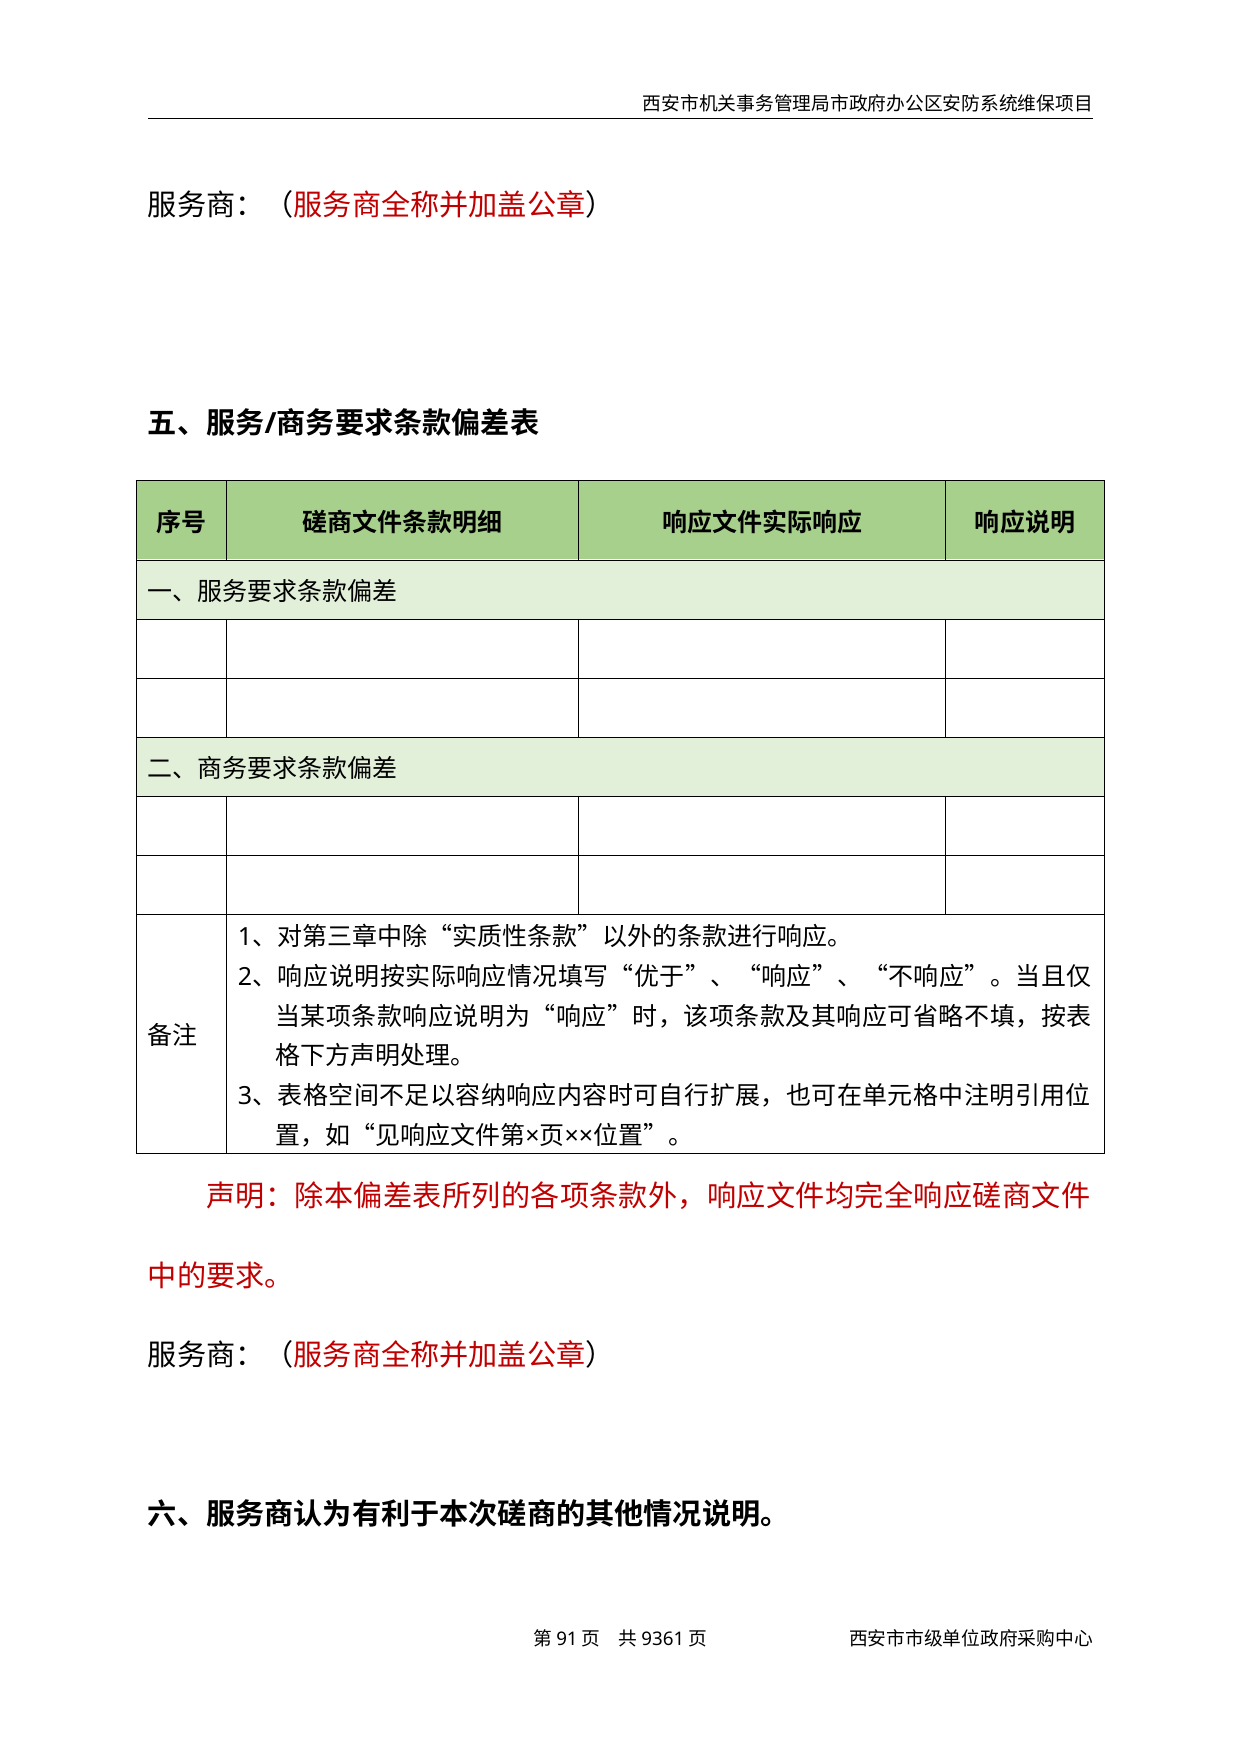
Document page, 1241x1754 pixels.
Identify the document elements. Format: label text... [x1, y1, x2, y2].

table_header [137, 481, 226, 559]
text 服务商：（服务商全称并加盖公章） [148, 1313, 1093, 1392]
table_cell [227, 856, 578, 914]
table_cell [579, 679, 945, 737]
text 五、服务/商务要求条款偏差表 [148, 381, 1093, 460]
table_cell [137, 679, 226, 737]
text 六、服务商认为有利于本次磋商的其他情况说明。 [148, 1472, 1093, 1551]
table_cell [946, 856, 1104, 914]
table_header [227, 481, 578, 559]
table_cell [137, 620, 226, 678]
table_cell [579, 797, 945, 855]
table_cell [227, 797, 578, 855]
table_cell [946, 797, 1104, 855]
text 服务商：（服务商全称并加盖公章） [148, 163, 1093, 242]
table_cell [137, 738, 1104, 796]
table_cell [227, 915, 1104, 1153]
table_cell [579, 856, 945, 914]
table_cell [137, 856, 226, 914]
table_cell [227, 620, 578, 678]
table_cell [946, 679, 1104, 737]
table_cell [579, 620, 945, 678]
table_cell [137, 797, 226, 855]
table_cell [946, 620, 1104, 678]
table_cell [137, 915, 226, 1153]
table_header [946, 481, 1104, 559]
text 声明：除本偏差表所列的各项条款外，响应文件均完全响应磋商文件中的要求。 [148, 1154, 1093, 1313]
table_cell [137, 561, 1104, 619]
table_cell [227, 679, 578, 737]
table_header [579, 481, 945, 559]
